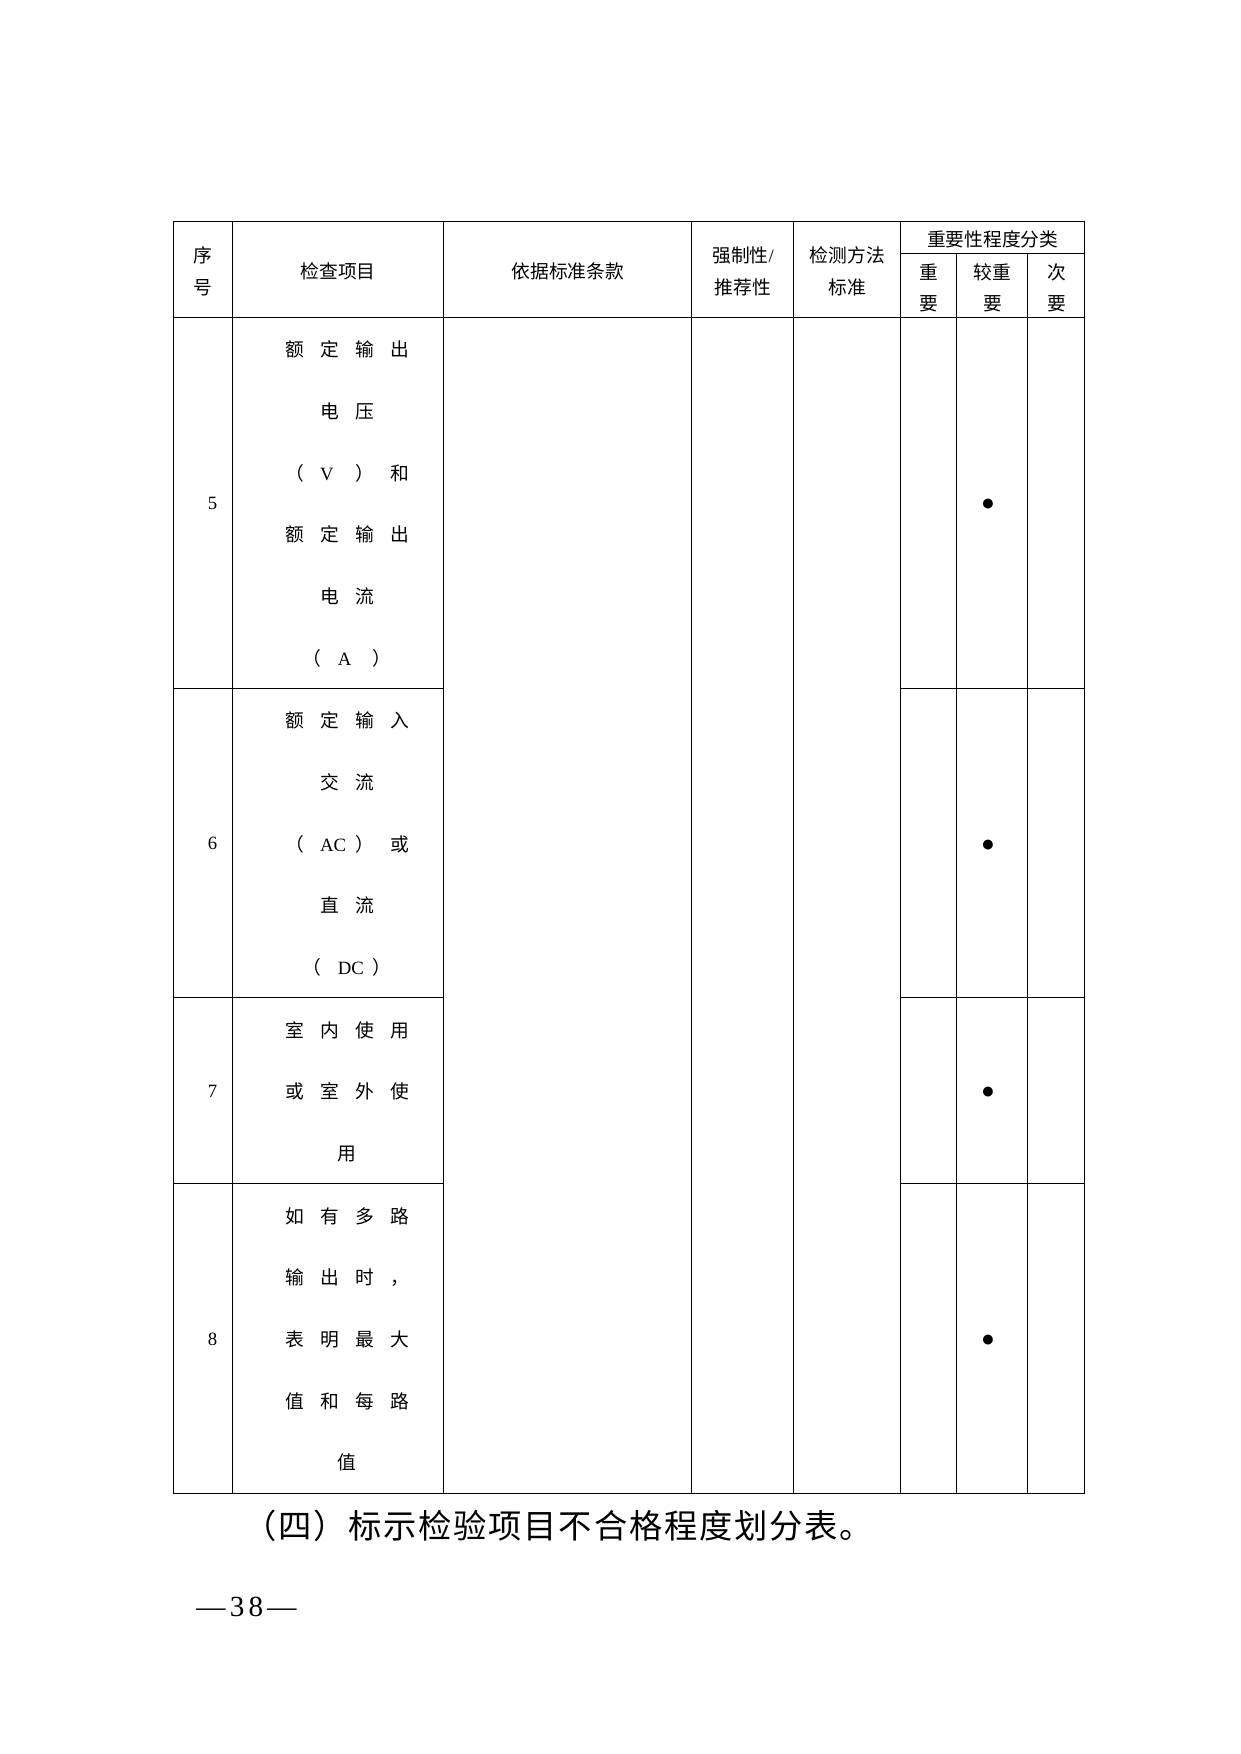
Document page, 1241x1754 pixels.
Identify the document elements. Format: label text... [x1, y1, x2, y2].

table_cell 7 [174, 998, 232, 1183]
table_cell 重要 [901, 254, 956, 317]
table_cell [1028, 689, 1084, 997]
table_cell [901, 318, 956, 688]
table_header 检查项目 [233, 222, 443, 317]
table_header 强制性/推荐性 [692, 222, 793, 317]
table_cell 额定输出电压（V）和额定输出电流（A） [233, 318, 443, 688]
table_header 依据标准条款 [444, 222, 691, 317]
table_cell [1028, 998, 1084, 1183]
table_header 检测方法标准 [794, 222, 900, 317]
table_cell ● [957, 1184, 1027, 1492]
table_cell 次要 [1028, 254, 1084, 317]
table_cell ● [957, 998, 1027, 1183]
table_cell 6 [174, 689, 232, 997]
table_cell 室内使用或室外使用 [233, 998, 443, 1183]
table_cell 8 [174, 1184, 232, 1492]
table_cell 如有多路输出时，表明最大值和每路值 [233, 1184, 443, 1492]
table_cell 5 [174, 318, 232, 688]
table_cell [1028, 1184, 1084, 1492]
table_header 序号 [174, 222, 232, 317]
table_cell [1028, 318, 1084, 688]
text （四）标示检验项目不合格程度划分表。 [173, 1494, 1085, 1555]
table_cell ● [957, 318, 1027, 688]
table_cell 额定输入交流（AC）或直流（DC） [233, 689, 443, 997]
table_header 重要性程度分类 [901, 222, 1084, 253]
table_cell ● [957, 689, 1027, 997]
table_cell [901, 1184, 956, 1492]
table_cell [901, 998, 956, 1183]
table_cell [901, 689, 956, 997]
table_cell 较重要 [957, 254, 1027, 317]
